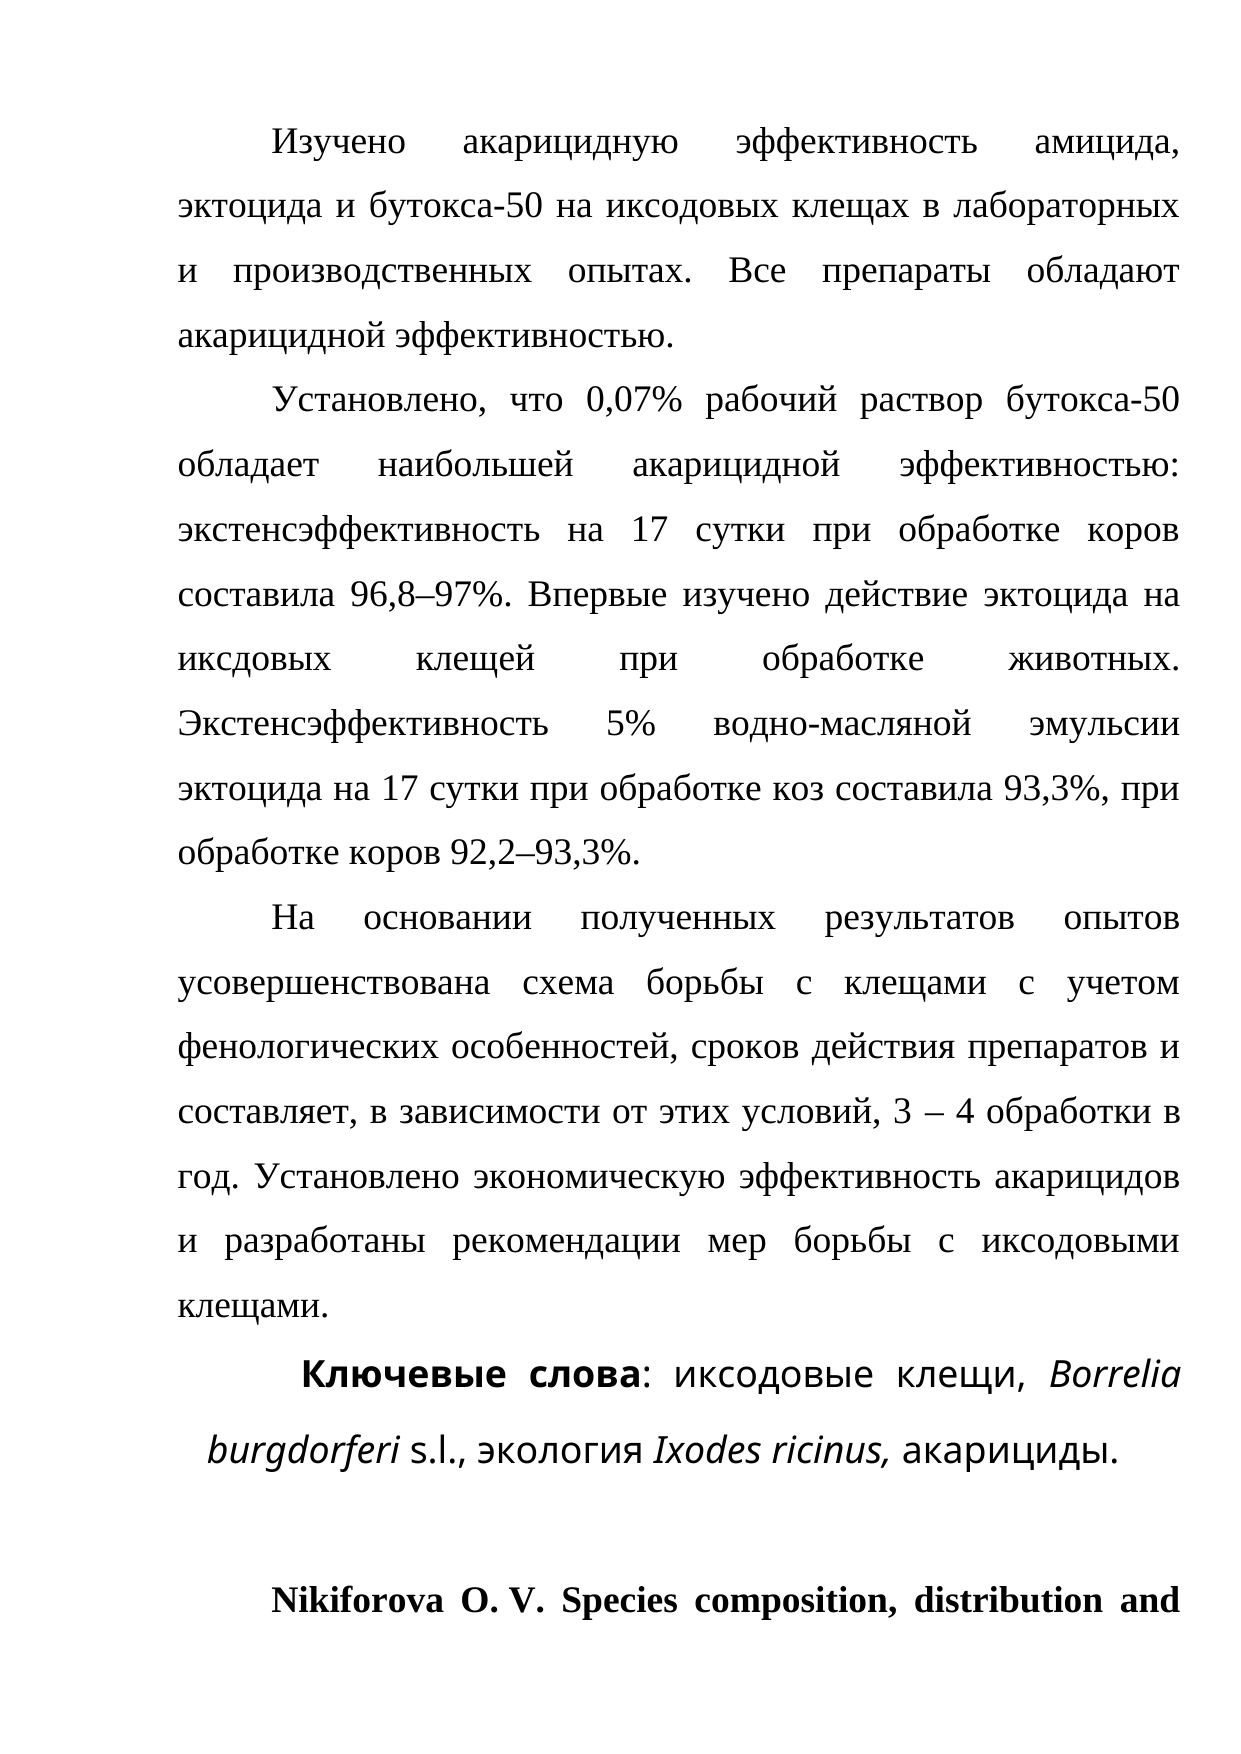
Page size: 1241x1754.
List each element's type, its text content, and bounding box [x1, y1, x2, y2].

text Изучено акарицидную эффективность амицида, эктоцида и бутокса-50 на иксодовых клещах в лабораторных и производственных опытах. Все препараты обладают акарицидной эффективностью. [177, 118, 1181, 355]
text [177, 1577, 1181, 1621]
text Установлено, что 0,07% рабочий раствор бутокса-50 обладает наибольшей акарицидной эффективностью: экстенсэффективность на 17 сутки при обработке коров составила 96,8–97%. Впервые изучено действие эктоцида на иксдовых клещей при обработке животных. Экстенсэффективность 5% водно-масляной эмульсии эктоцида на 17 сутки при обработке коз составила 93,3%, при обработке коров 92,2–93,3%. [177, 377, 1181, 873]
text Ключевые слова: иксодовые клещи, Borrelia burgdorferi s.l., экология Ixodes ricinus, акарициды. [207, 1347, 1181, 1475]
text На основании полученных результатов опытов усовершенствована схема борьбы с клещами с учетом фенологических особенностей, сроков действия препаратов и составляет, в зависимости от этих условий, 3 – 4 обработки в год. Установлено экономическую эффективность акарицидов и разработаны рекомендации мер борьбы с иксодовыми клещами. [177, 894, 1181, 1326]
